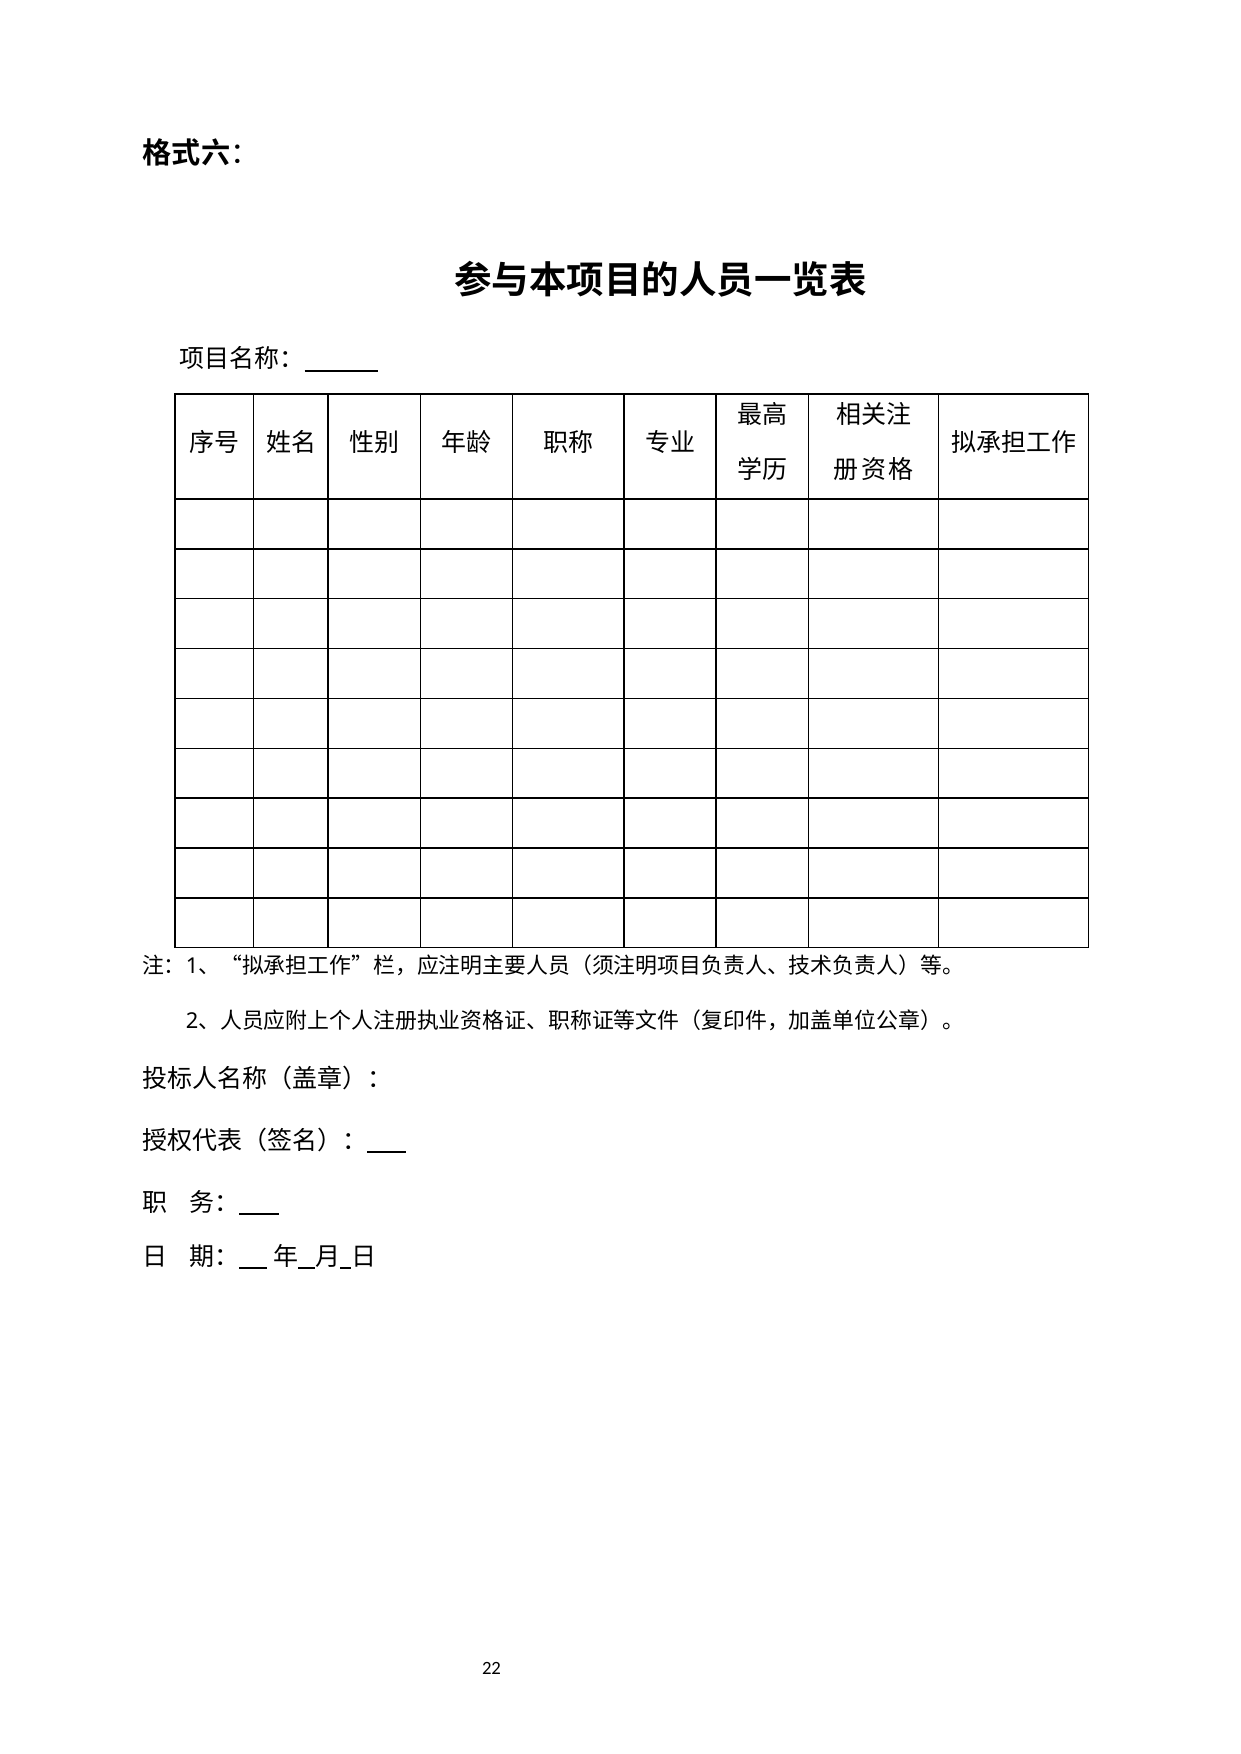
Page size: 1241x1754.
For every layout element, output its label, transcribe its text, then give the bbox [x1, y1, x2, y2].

table_cell [176, 649, 253, 697]
table_header 拟承担工作 [939, 395, 1088, 498]
table_header 职称 [513, 395, 623, 498]
table_cell [939, 500, 1088, 548]
table_header 年龄 [421, 395, 512, 498]
table_cell [176, 899, 253, 947]
table_header 专业 [625, 395, 715, 498]
table_cell [625, 899, 715, 947]
table_cell [939, 599, 1088, 648]
table_cell [176, 550, 253, 598]
text 职 务： [142, 1182, 1122, 1218]
table_cell [176, 699, 253, 747]
table_cell [421, 699, 512, 747]
table_cell [329, 649, 420, 697]
table_cell [421, 749, 512, 797]
text 项目名称： [142, 339, 1122, 375]
text 注：1、“拟承担工作”栏，应注明主要人员（须注明项目负责人、技术负责人）等。 [142, 948, 1122, 980]
table_cell [939, 699, 1088, 747]
table_cell [254, 849, 327, 897]
table_cell [717, 899, 808, 947]
table_cell [513, 699, 623, 747]
table_cell [939, 749, 1088, 797]
table_cell [809, 749, 938, 797]
text 授权代表（签名）： [142, 1120, 1122, 1156]
table_cell [717, 649, 808, 697]
table_cell [625, 799, 715, 847]
table_cell [254, 899, 327, 947]
table_cell [329, 799, 420, 847]
table_cell [809, 550, 938, 598]
table_cell [809, 599, 938, 648]
table_cell [513, 599, 623, 648]
table_cell [625, 749, 715, 797]
table_cell [625, 649, 715, 697]
table_cell [717, 550, 808, 598]
table_cell [254, 749, 327, 797]
table_cell [809, 799, 938, 847]
table_cell [625, 500, 715, 548]
table_header 序号 [176, 395, 253, 498]
table_cell [421, 899, 512, 947]
table_cell [625, 849, 715, 897]
table_header 最高学历 [717, 395, 808, 498]
table_cell [254, 699, 327, 747]
table_cell [329, 699, 420, 747]
table_cell [176, 500, 253, 548]
table_cell [254, 550, 327, 598]
table_header 性别 [329, 395, 420, 498]
table_cell [421, 849, 512, 897]
table_cell [329, 849, 420, 897]
table_cell [939, 649, 1088, 697]
table_cell [809, 649, 938, 697]
table_cell [513, 550, 623, 598]
table_cell [329, 749, 420, 797]
text 日 期： 年 月 日 [142, 1236, 1122, 1273]
table_cell [329, 500, 420, 548]
table_cell [513, 749, 623, 797]
table_cell [421, 599, 512, 648]
table_cell [176, 799, 253, 847]
table_cell [717, 599, 808, 648]
table_cell [717, 799, 808, 847]
table_cell [717, 749, 808, 797]
table_cell [717, 699, 808, 747]
table_cell [809, 500, 938, 548]
table_cell [329, 599, 420, 648]
table_cell [421, 799, 512, 847]
text 投标人名称（盖章）： [142, 1058, 1122, 1094]
table_cell [809, 899, 938, 947]
table_header 姓名 [254, 395, 327, 498]
table_cell [421, 550, 512, 598]
table_cell [513, 500, 623, 548]
table_cell [717, 849, 808, 897]
table_cell [717, 500, 808, 548]
table_cell [625, 550, 715, 598]
table_cell [809, 699, 938, 747]
table_cell [254, 599, 327, 648]
table_cell [625, 699, 715, 747]
table_cell [329, 899, 420, 947]
table_cell [809, 849, 938, 897]
table_cell [939, 849, 1088, 897]
text 参与本项目的人员一览表 [142, 250, 1122, 304]
table_cell [513, 799, 623, 847]
table_cell [513, 649, 623, 697]
table_cell [254, 649, 327, 697]
table_cell [421, 500, 512, 548]
table_cell [176, 749, 253, 797]
table_cell [625, 599, 715, 648]
table_cell [176, 599, 253, 648]
table_cell [939, 899, 1088, 947]
table_cell [421, 649, 512, 697]
text 格式六： [142, 130, 1122, 172]
table_header 相关注 册资格 [809, 395, 938, 498]
table_cell [939, 550, 1088, 598]
table_cell [254, 500, 327, 548]
table_cell [939, 799, 1088, 847]
table_cell [513, 899, 623, 947]
table_cell [176, 849, 253, 897]
table_cell [254, 799, 327, 847]
text 2、人员应附上个人注册执业资格证、职称证等文件（复印件，加盖单位公章）。 [142, 1003, 1122, 1035]
table_cell [513, 849, 623, 897]
table_cell [329, 550, 420, 598]
